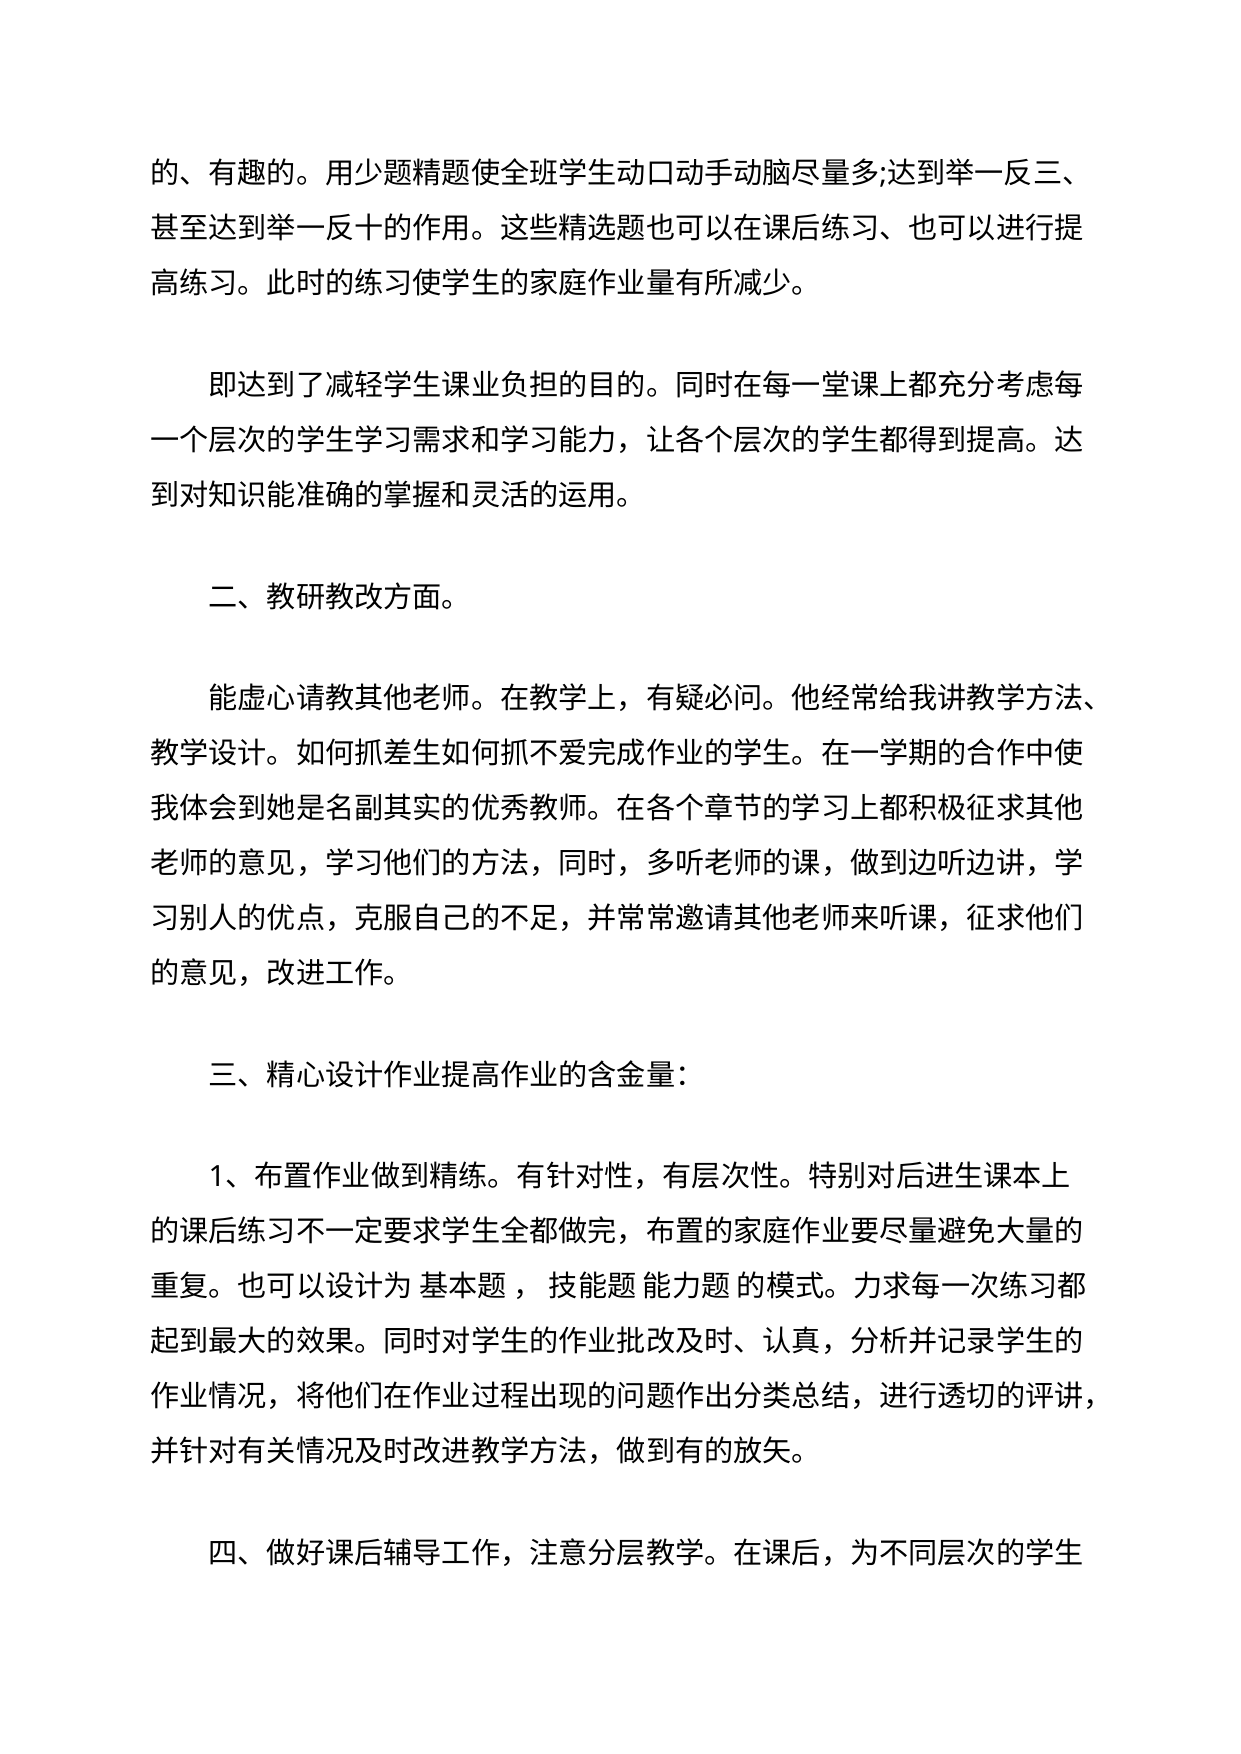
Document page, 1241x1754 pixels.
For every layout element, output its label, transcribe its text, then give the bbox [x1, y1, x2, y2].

text 三、精心设计作业提高作业的含金量： [150, 1051, 1090, 1093]
text 能虚心请教其他老师。在教学上，有疑必问。他经常给我讲教学方法、教学设计。如何抓差生如何抓不爱完成作业的学生。在一学期的合作中使我体会到她是名副其实的优秀教师。在各个章节的学习上都积极征求其他老师的意见，学习他们的方法，同时，多听老师的课，做到边听边讲，学习别人的优点，克服自己的不足，并常常邀请其他老师来听课，征求他们的意见，改进工作。 [150, 675, 1090, 992]
text 1、布置作业做到精练。有针对性，有层次性。特别对后进生课本上的课后练习不一定要求学生全都做完，布置的家庭作业要尽量避免大量的重复。也可以设计为 基本题 ， 技能题 能力题 的模式。力求每一次练习都起到最大的效果。同时对学生的作业批改及时、认真，分析并记录学生的作业情况，将他们在作业过程出现的问题作出分类总结，进行透切的评讲，并针对有关情况及时改进教学方法，做到有的放矢。 [150, 1153, 1090, 1470]
text 即达到了减轻学生课业负担的目的。同时在每一堂课上都充分考虑每一个层次的学生学习需求和学习能力，让各个层次的学生都得到提高。达到对知识能准确的掌握和灵活的运用。 [150, 362, 1090, 514]
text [150, 150, 1090, 302]
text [150, 1529, 1090, 1572]
text 二、教研教改方面。 [150, 573, 1090, 616]
